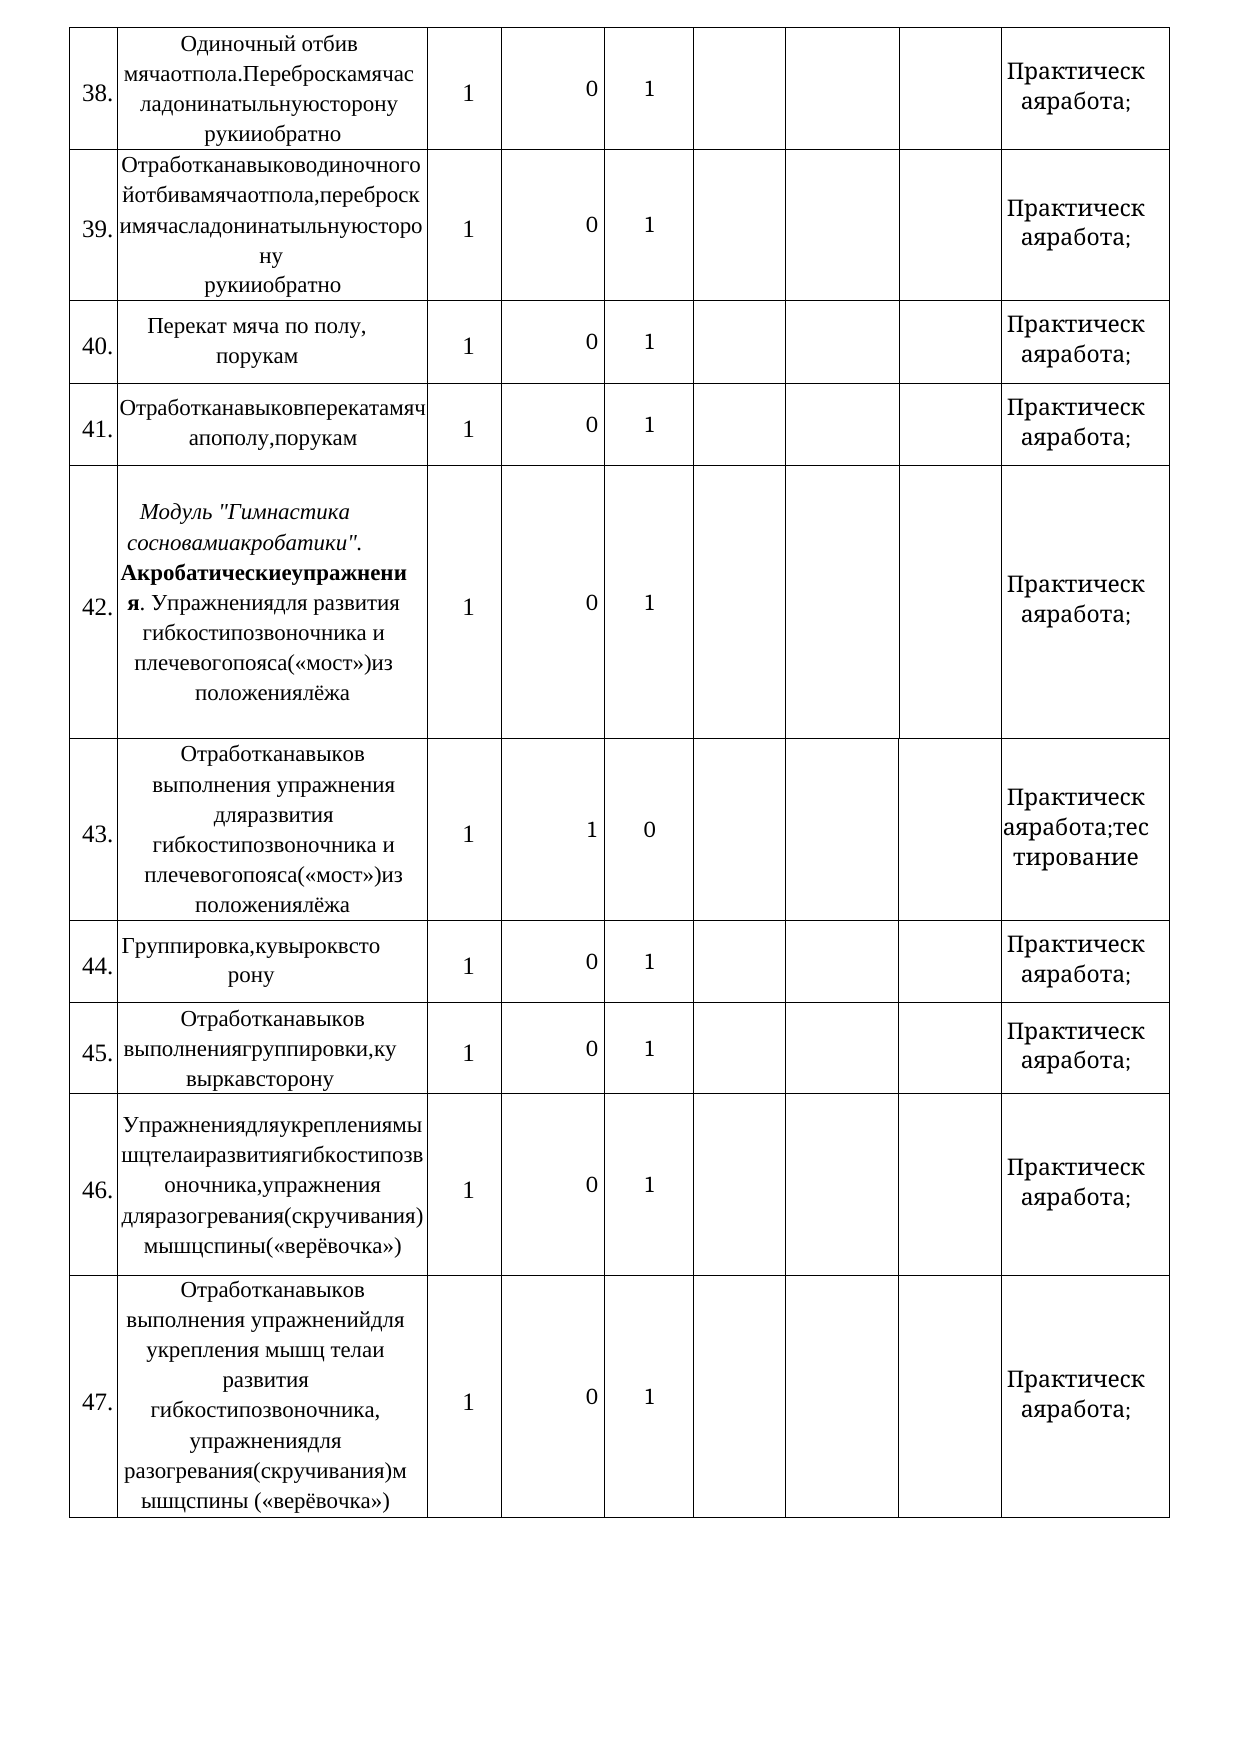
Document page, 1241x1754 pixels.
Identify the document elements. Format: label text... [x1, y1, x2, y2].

table_cell [899, 1276, 1001, 1517]
table_cell Отработканавыковперекатамячапополу,порукам [118, 384, 427, 465]
table_cell 39. [70, 150, 117, 300]
table_cell [900, 150, 1001, 300]
table_header 38. [70, 28, 117, 148]
table_cell 45. [70, 1003, 117, 1093]
table_cell 44. [70, 921, 117, 1002]
table_cell Отработканавыков выполнения упражнения дляразвития гибкостипозвоночника и плечевогопояса(«мост»)из положениялёжа [118, 739, 427, 920]
table_header Одиночный отбив мячаотпола.Переброскамячасладонинатыльнуюсторону рукииобратно [118, 28, 427, 148]
table_header [786, 28, 899, 148]
table_cell [900, 384, 1001, 465]
table_cell Практическаяработа; [1002, 921, 1169, 1002]
table_cell Группировка,кувыроквсторону [118, 921, 427, 1002]
table_cell 0 [502, 921, 604, 1002]
table_cell 1 [428, 384, 501, 465]
table_cell [786, 301, 899, 382]
table_cell 42. [70, 466, 117, 738]
table_cell 47. [70, 1276, 117, 1517]
table_cell 0 [605, 739, 693, 920]
table_header [900, 28, 1001, 148]
table_cell [694, 921, 785, 1002]
table_cell 1 [605, 921, 693, 1002]
table_cell 0 [502, 466, 604, 738]
table_cell 0 [502, 301, 604, 382]
table_cell Практическаяработа;тестирование [1002, 739, 1169, 920]
table_cell 1 [605, 1276, 693, 1517]
table_cell [786, 921, 898, 1002]
table_cell 0 [502, 1094, 604, 1275]
table_header Практическаяработа; [1002, 28, 1169, 148]
table_cell Практическаяработа; [1002, 150, 1169, 300]
table_cell [899, 1003, 1001, 1093]
table_cell [786, 1276, 898, 1517]
table_cell [694, 301, 785, 382]
table_cell 46. [70, 1094, 117, 1275]
table_cell Практическаяработа; [1002, 466, 1169, 738]
table_cell [694, 384, 785, 465]
table_cell 1 [428, 739, 501, 920]
table_cell [900, 301, 1001, 382]
table_cell [786, 384, 899, 465]
table_cell Практическаяработа; [1002, 301, 1169, 382]
table_cell [786, 466, 899, 738]
table_cell 1 [428, 921, 501, 1002]
table_cell 41. [70, 384, 117, 465]
table_cell Перекат мяча по полу, порукам [118, 301, 427, 382]
table_cell [786, 1003, 898, 1093]
table_cell [694, 466, 785, 738]
table_header [694, 28, 785, 148]
table_cell Практическаяработа; [1002, 1276, 1169, 1517]
table_cell 1 [428, 466, 501, 738]
table_cell Отработканавыков выполнениягруппировки,кувыркавсторону [118, 1003, 427, 1093]
table_cell Отработканавыков выполнения упражненийдля укрепления мышц телаи развития гибкостипозвоночника, упражнениядля разогревания(скручивания)мышцспины («верёвочка») [118, 1276, 427, 1517]
table_cell 43. [70, 739, 117, 920]
table_cell 40. [70, 301, 117, 382]
table_cell 1 [502, 739, 604, 920]
table_cell 1 [605, 1003, 693, 1093]
table_cell [786, 150, 899, 300]
table_cell [786, 1094, 898, 1275]
table_cell Практическаяработа; [1002, 1094, 1169, 1275]
table_cell [899, 1094, 1001, 1275]
table_cell Практическаяработа; [1002, 1003, 1169, 1093]
table_cell [694, 739, 785, 920]
table_cell 0 [502, 1003, 604, 1093]
table_cell 0 [502, 150, 604, 300]
table_cell [694, 1094, 785, 1275]
table_cell 1 [428, 1276, 501, 1517]
table_cell [694, 1003, 785, 1093]
table_cell 0 [502, 1276, 604, 1517]
table_header 0 [502, 28, 604, 148]
table_cell 1 [428, 301, 501, 382]
table_cell [899, 739, 1001, 920]
table_cell 1 [428, 150, 501, 300]
table_cell [899, 921, 1001, 1002]
table_cell [694, 150, 785, 300]
table_cell Практическаяработа; [1002, 384, 1169, 465]
table_cell Модуль "Гимнастика сосновамиакробатики". Акробатическиеупражнения. Упражнениядля развития гибкостипозвоночника и плечевогопояса(«мост»)из положениялёжа [118, 466, 427, 738]
table_cell 1 [428, 1003, 501, 1093]
table_cell [694, 1276, 785, 1517]
table_cell [900, 466, 1001, 738]
table_header 1 [428, 28, 501, 148]
table_cell 0 [502, 384, 604, 465]
table_header 1 [605, 28, 693, 148]
table_cell 1 [605, 301, 693, 382]
table_cell Отработканавыководиночногойотбивамячаотпола,переброскимячасладонинатыльнуюсторону рукииобратно [118, 150, 427, 300]
table_cell [786, 739, 898, 920]
table_cell Упражнениядляукреплениямышцтелаиразвитиягибкостипозвоночника,упражнения дляразогревания(скручивания) мышцспины(«верёвочка») [118, 1094, 427, 1275]
table_cell 1 [428, 1094, 501, 1275]
table_cell 1 [605, 384, 693, 465]
table_cell 1 [605, 150, 693, 300]
table_cell 1 [605, 466, 693, 738]
table_cell 1 [605, 1094, 693, 1275]
